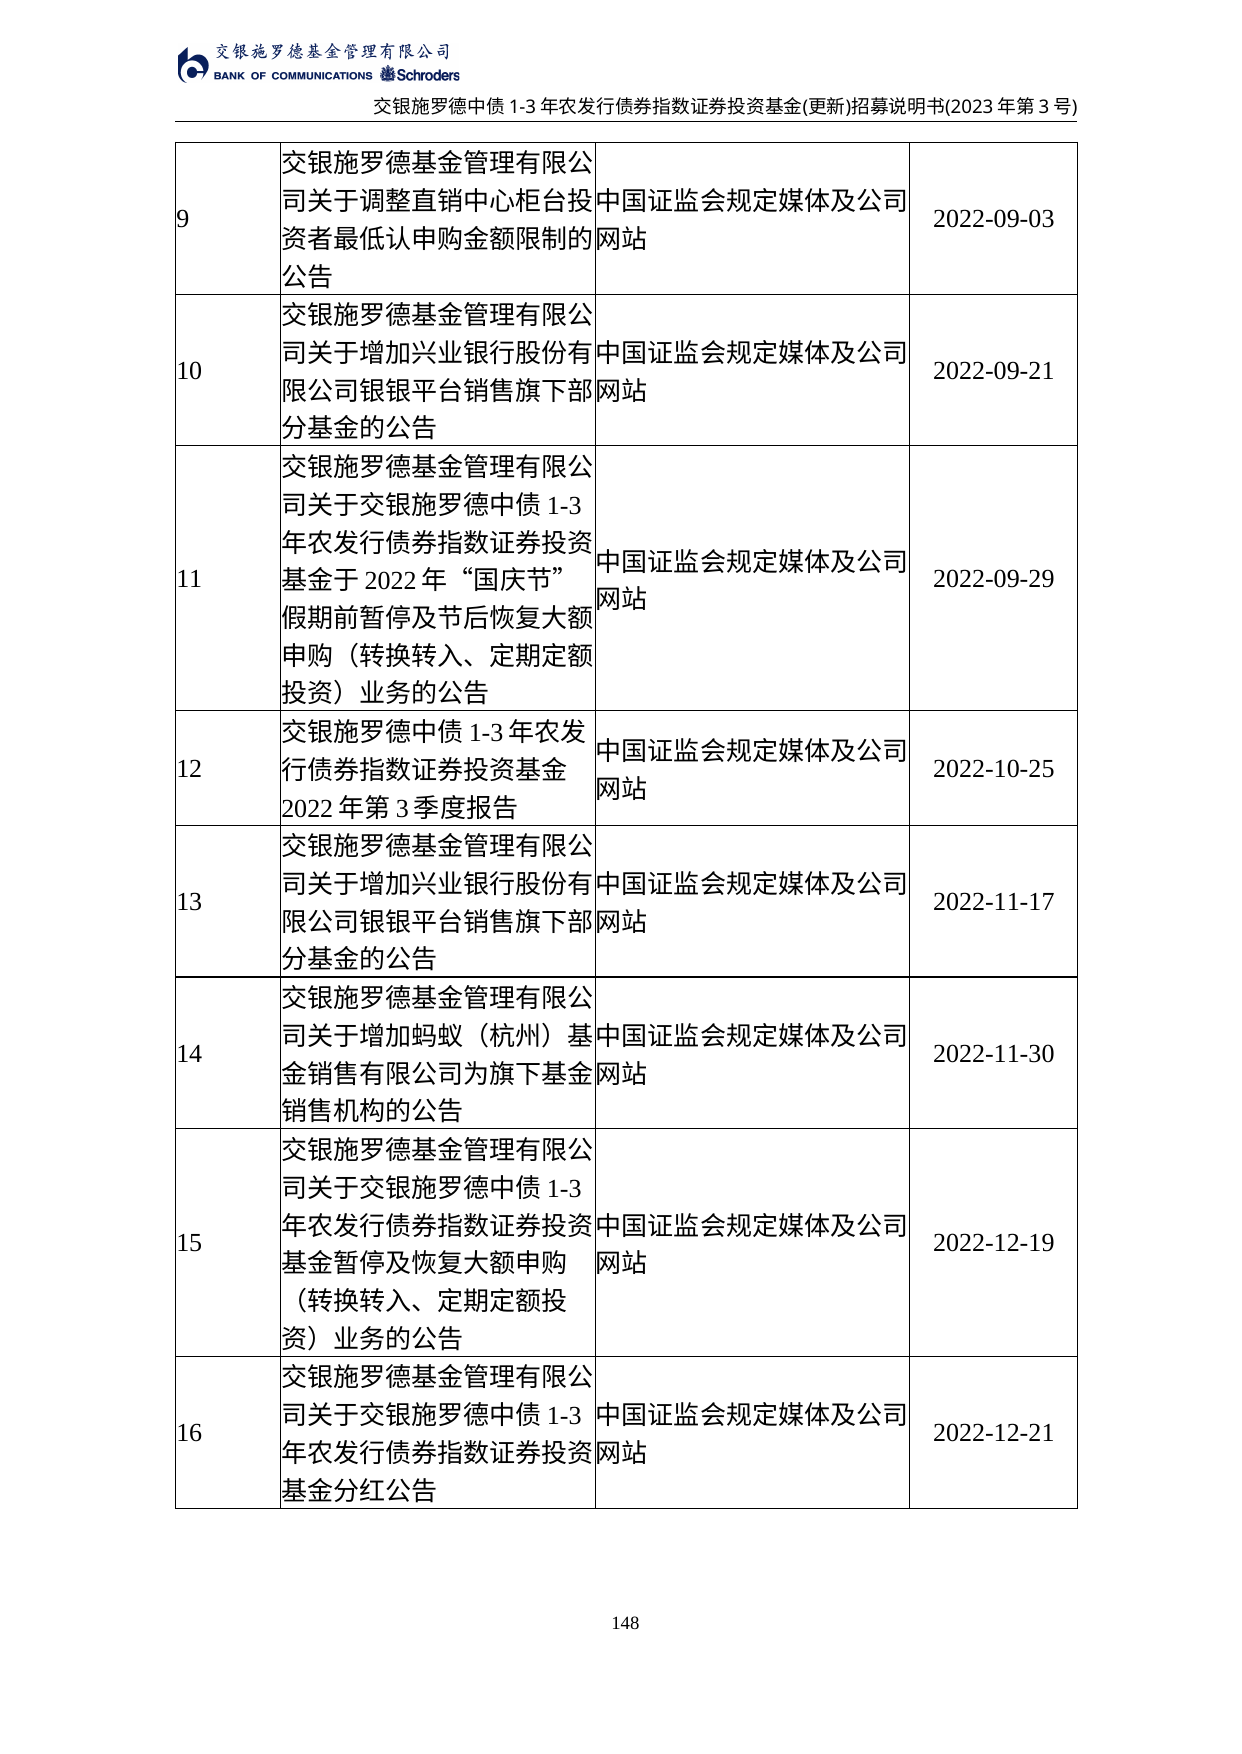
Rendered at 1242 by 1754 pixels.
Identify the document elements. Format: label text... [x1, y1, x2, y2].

table_cell 13 [176, 826, 280, 976]
table_cell 中国证监会规定媒体及公司网站 [596, 826, 909, 976]
table_cell 2022-11-17 [910, 826, 1077, 976]
table_cell 2022-12-19 [910, 1129, 1077, 1356]
table_cell 交银施罗德基金管理有限公司关于增加兴业银行股份有限公司银银平台销售旗下部分基金的公告 [281, 295, 595, 445]
table_cell 交银施罗德基金管理有限公司关于交银施罗德中债1-3年农发行债券指数证券投资基金暂停及恢复大额申购（转换转入、定期定额投资）业务的公告 [281, 1129, 595, 1356]
table_cell 10 [176, 295, 280, 445]
table_cell 2022-11-30 [910, 978, 1077, 1128]
table_cell 中国证监会规定媒体及公司网站 [596, 295, 909, 445]
table_cell 11 [176, 446, 280, 710]
table_cell 中国证监会规定媒体及公司网站 [596, 446, 909, 710]
table_cell 中国证监会规定媒体及公司网站 [596, 711, 909, 824]
table_cell 2022-12-21 [910, 1357, 1077, 1507]
table_cell 交银施罗德中债1-3年农发行债券指数证券投资基金2022年第3季度报告 [281, 711, 595, 824]
table_cell 2022-09-21 [910, 295, 1077, 445]
table_cell 交银施罗德基金管理有限公司关于交银施罗德中债1-3年农发行债券指数证券投资基金分红公告 [281, 1357, 595, 1507]
table_cell 2022-10-25 [910, 711, 1077, 824]
table_cell 中国证监会规定媒体及公司网站 [596, 1129, 909, 1356]
table_cell 中国证监会规定媒体及公司网站 [596, 143, 909, 293]
table_cell 15 [176, 1129, 280, 1356]
table_cell 2022-09-03 [910, 143, 1077, 293]
table_cell 交银施罗德基金管理有限公司关于调整直销中心柜台投资者最低认申购金额限制的公告 [281, 143, 595, 293]
table_cell 中国证监会规定媒体及公司网站 [596, 978, 909, 1128]
table_cell 交银施罗德基金管理有限公司关于增加蚂蚁（杭州）基金销售有限公司为旗下基金销售机构的公告 [281, 978, 595, 1128]
table_cell 交银施罗德基金管理有限公司关于交银施罗德中债1-3年农发行债券指数证券投资基金于2022年“国庆节”假期前暂停及节后恢复大额申购（转换转入、定期定额投资）业务的公告 [281, 446, 595, 710]
table_cell 16 [176, 1357, 280, 1507]
table_cell 交银施罗德基金管理有限公司关于增加兴业银行股份有限公司银银平台销售旗下部分基金的公告 [281, 826, 595, 976]
table_cell 9 [176, 143, 280, 293]
table_cell 12 [176, 711, 280, 824]
picture [178, 43, 460, 83]
table_cell 2022-09-29 [910, 446, 1077, 710]
table_cell 14 [176, 978, 280, 1128]
table_cell 中国证监会规定媒体及公司网站 [596, 1357, 909, 1507]
